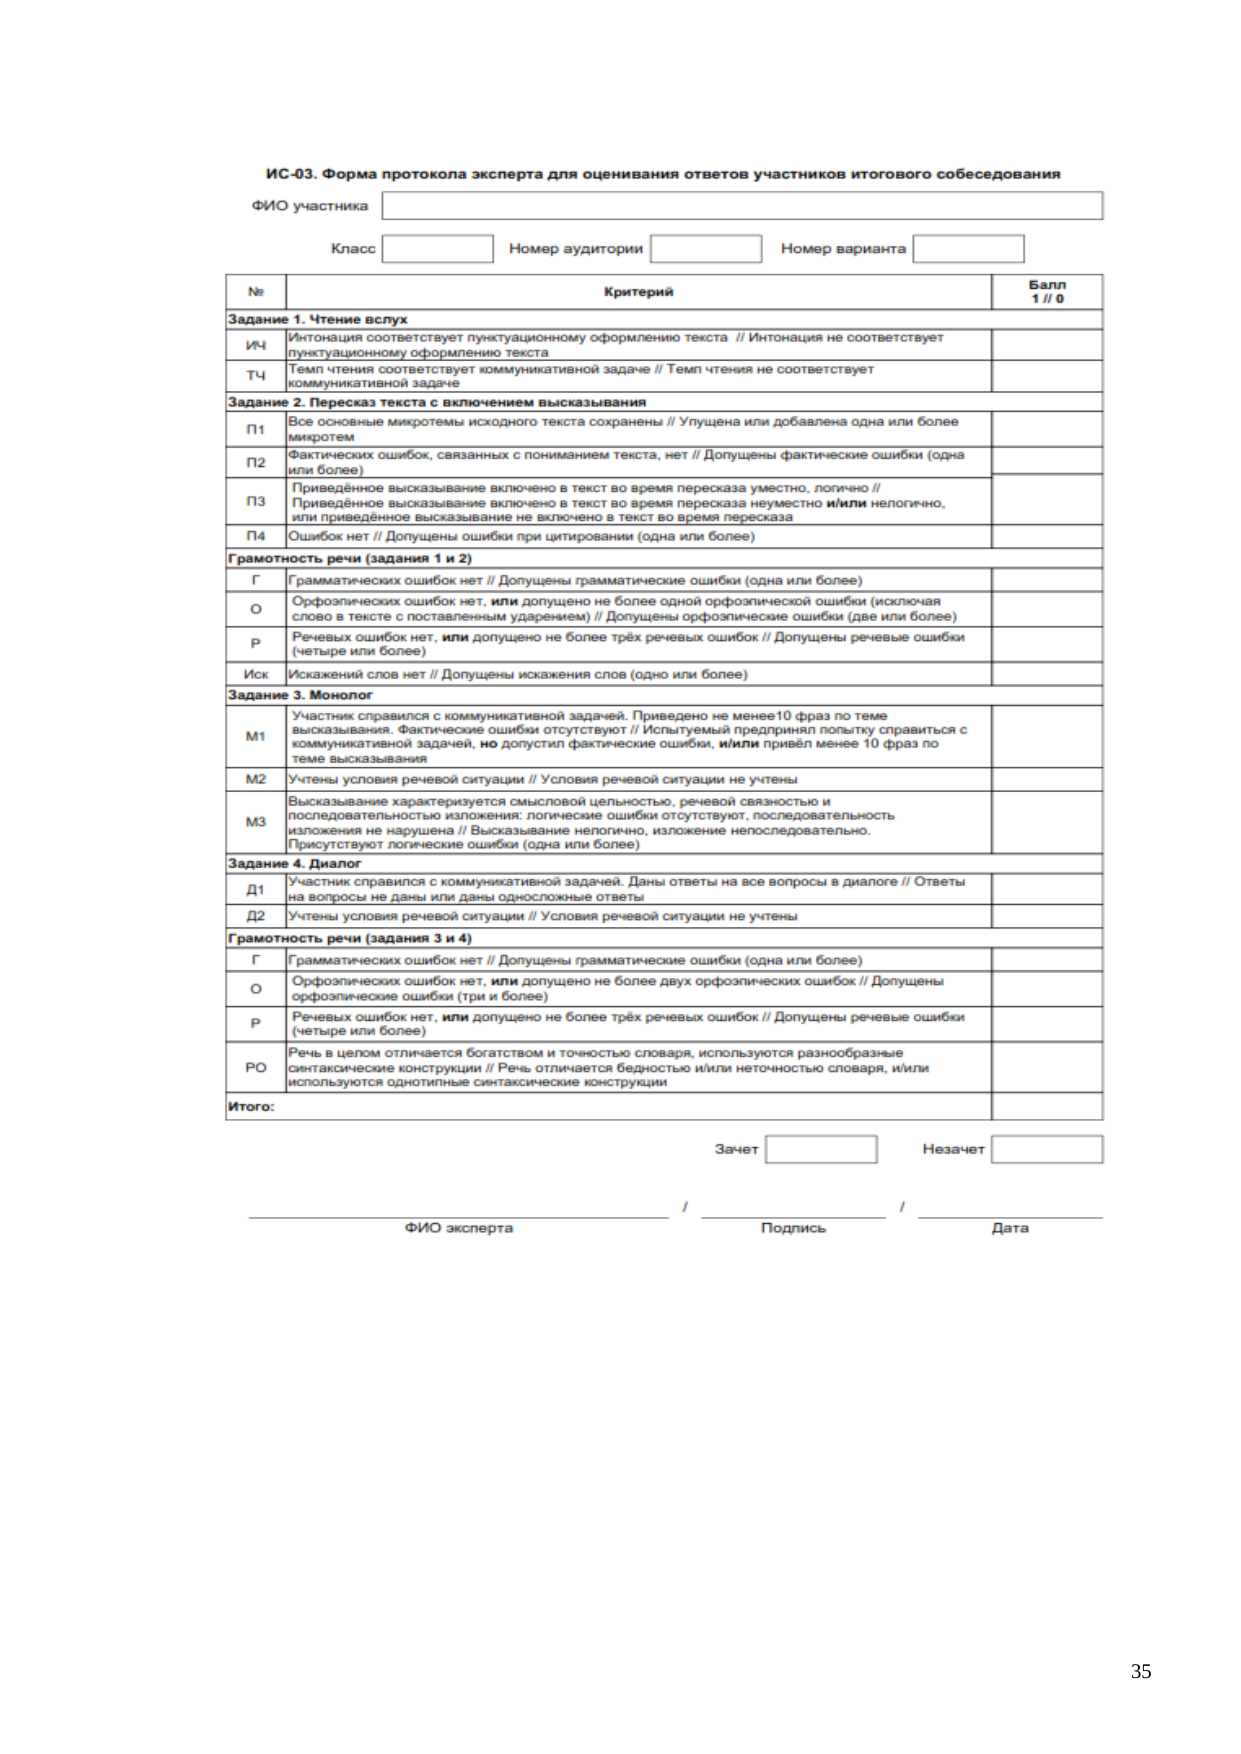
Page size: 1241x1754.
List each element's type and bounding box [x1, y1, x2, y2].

picture [180, 118, 1149, 1281]
